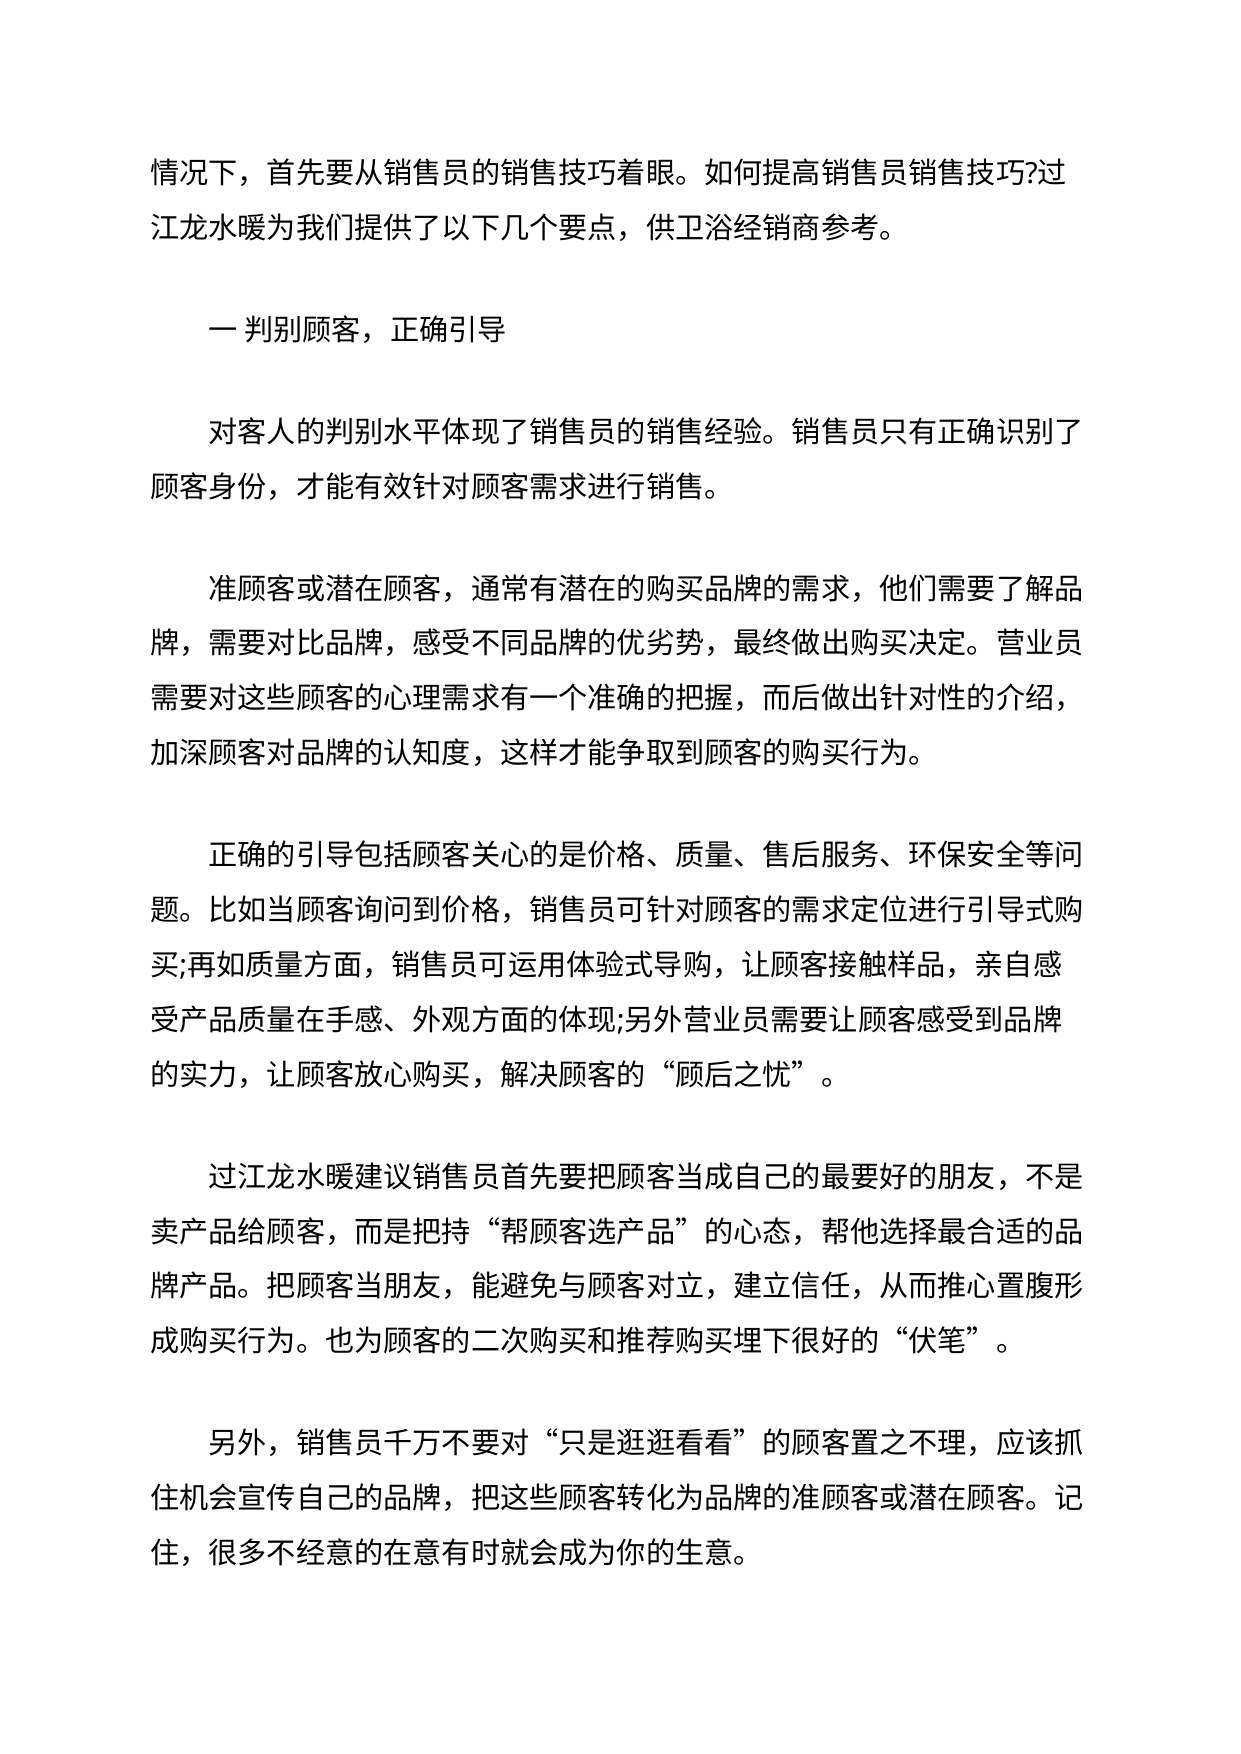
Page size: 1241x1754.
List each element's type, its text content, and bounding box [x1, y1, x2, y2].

text 对客人的判别水平体现了销售员的销售经验。销售员只有正确识别了顾客身份，才能有效针对顾客需求进行销售。 [150, 408, 1090, 506]
text 一 判别顾客，正确引导 [150, 307, 1090, 349]
text 过江龙水暖建议销售员首先要把顾客当成自己的最要好的朋友，不是卖产品给顾客，而是把持“帮顾客选产品”的心态，帮他选择最合适的品牌产品。把顾客当朋友，能避免与顾客对立，建立信任，从而推心置腹形成购买行为。也为顾客的二次购买和推荐购买埋下很好的“伏笔”。 [150, 1153, 1090, 1360]
text 另外，销售员千万不要对“只是逛逛看看”的顾客置之不理，应该抓住机会宣传自己的品牌，把这些顾客转化为品牌的准顾客或潜在顾客。记住，很多不经意的在意有时就会成为你的生意。 [150, 1420, 1090, 1572]
text 准顾客或潜在顾客，通常有潜在的购买品牌的需求，他们需要了解品牌，需要对比品牌，感受不同品牌的优劣势，最终做出购买决定。营业员需要对这些顾客的心理需求有一个准确的把握，而后做出针对性的介绍，加深顾客对品牌的认知度，这样才能争取到顾客的购买行为。 [150, 565, 1090, 772]
text 正确的引导包括顾客关心的是价格、质量、售后服务、环保安全等问题。比如当顾客询问到价格，销售员可针对顾客的需求定位进行引导式购买;再如质量方面，销售员可运用体验式导购，让顾客接触样品，亲自感受产品质量在手感、外观方面的体现;另外营业员需要让顾客感受到品牌的实力，让顾客放心购买，解决顾客的“顾后之忧”。 [150, 832, 1090, 1094]
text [150, 150, 1090, 247]
